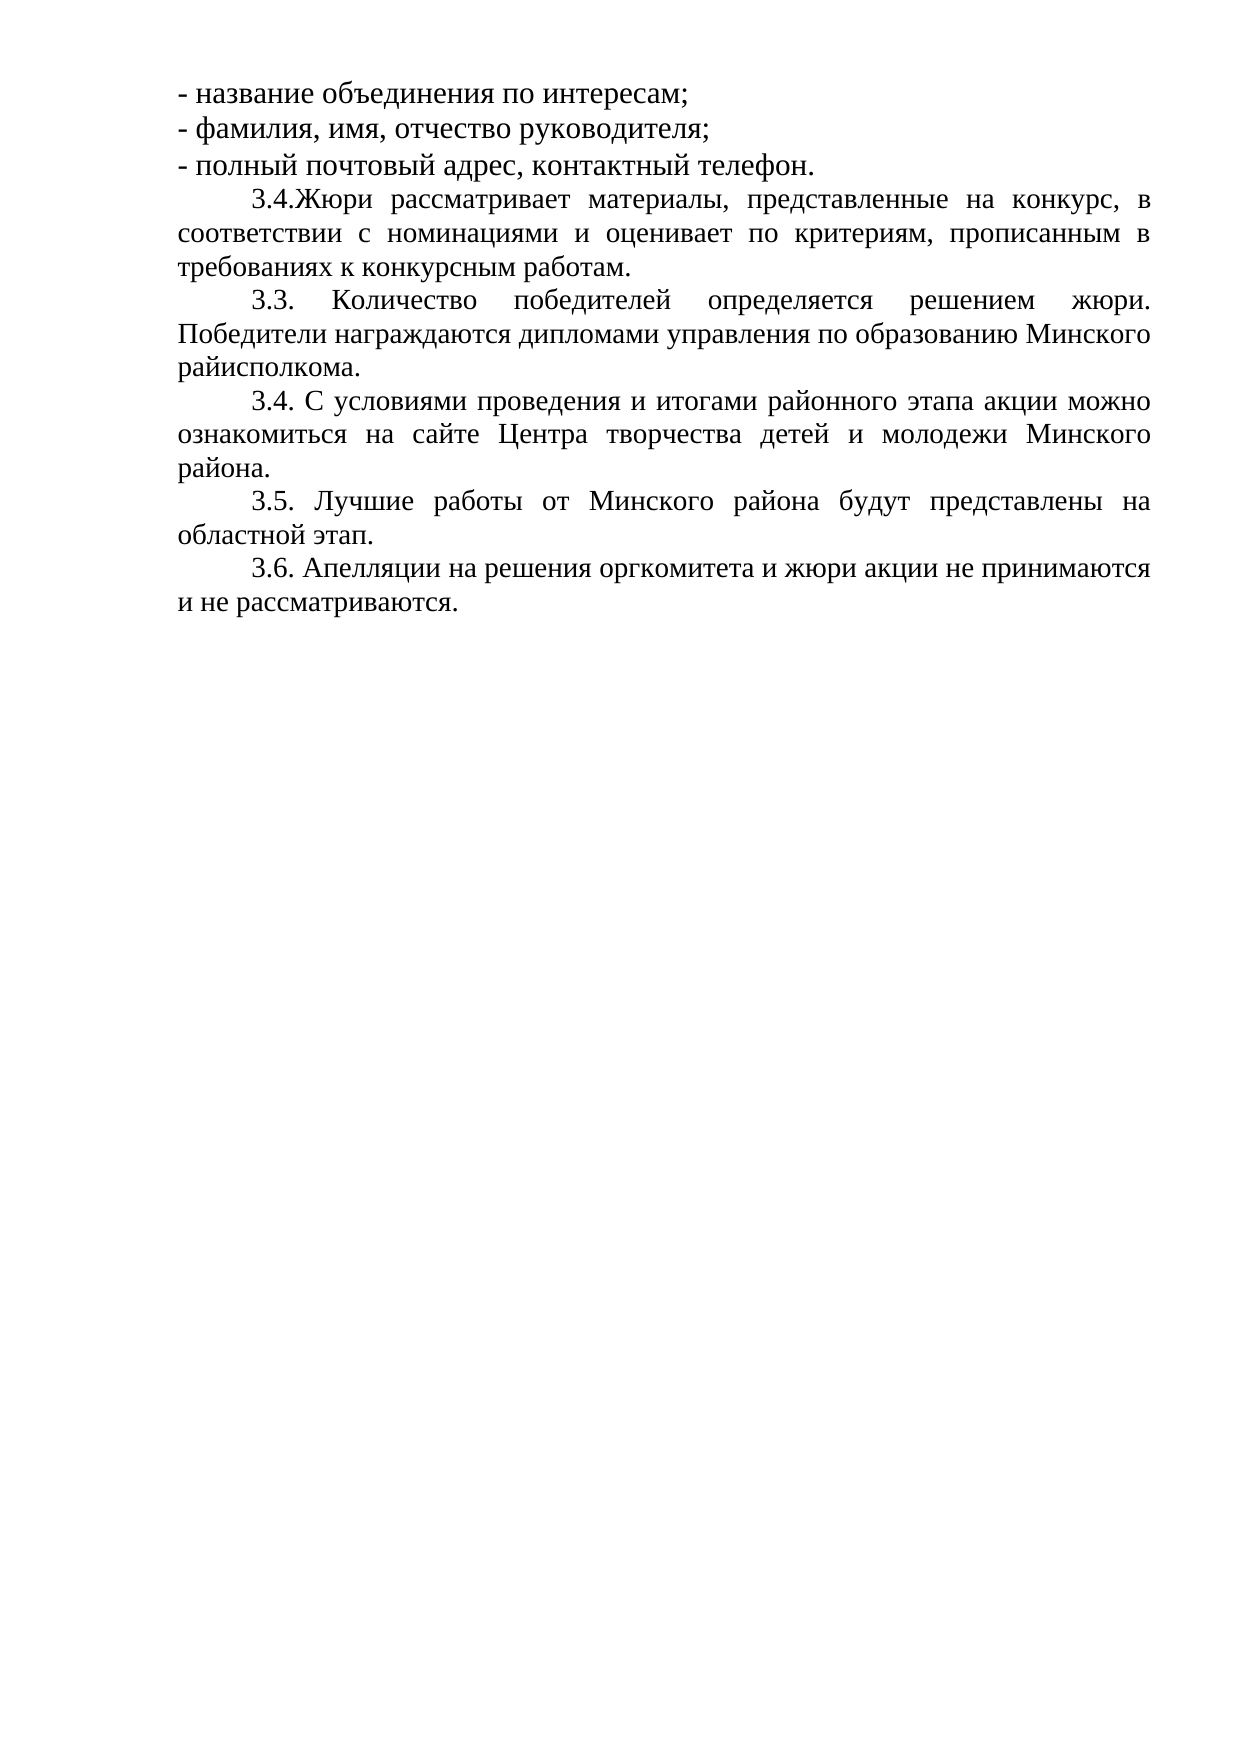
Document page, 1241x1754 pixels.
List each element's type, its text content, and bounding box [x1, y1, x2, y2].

text - фамилия, имя, отчество руководителя; [177, 110, 1152, 146]
text 3.6. Апелляции на решения оргкомитета и жюри акции не принимаются и не рассматриваются. [177, 551, 1152, 618]
text 3.5. Лучшие работы от Минского района будут представлены на областной этап. [177, 483, 1152, 551]
text 3.3. Количество победителей определяется решением жюри. Победители награждаются дипломами управления по образованию Минского райисполкома. [177, 282, 1152, 383]
text - полный почтовый адрес, контактный телефон. [177, 146, 1152, 182]
text - название объединения по интересам; [177, 74, 1152, 110]
list 3.4.Жюри рассматривает материалы, представленные на конкурс, в соответствии с номинациями и оценивает по критериям, прописанным в требованиях к конкурсным работам. [177, 182, 1152, 282]
text 3.4. С условиями проведения и итогами районного этапа акции можно ознакомиться на сайте Центра творчества детей и молодежи Минского района. [177, 383, 1152, 483]
